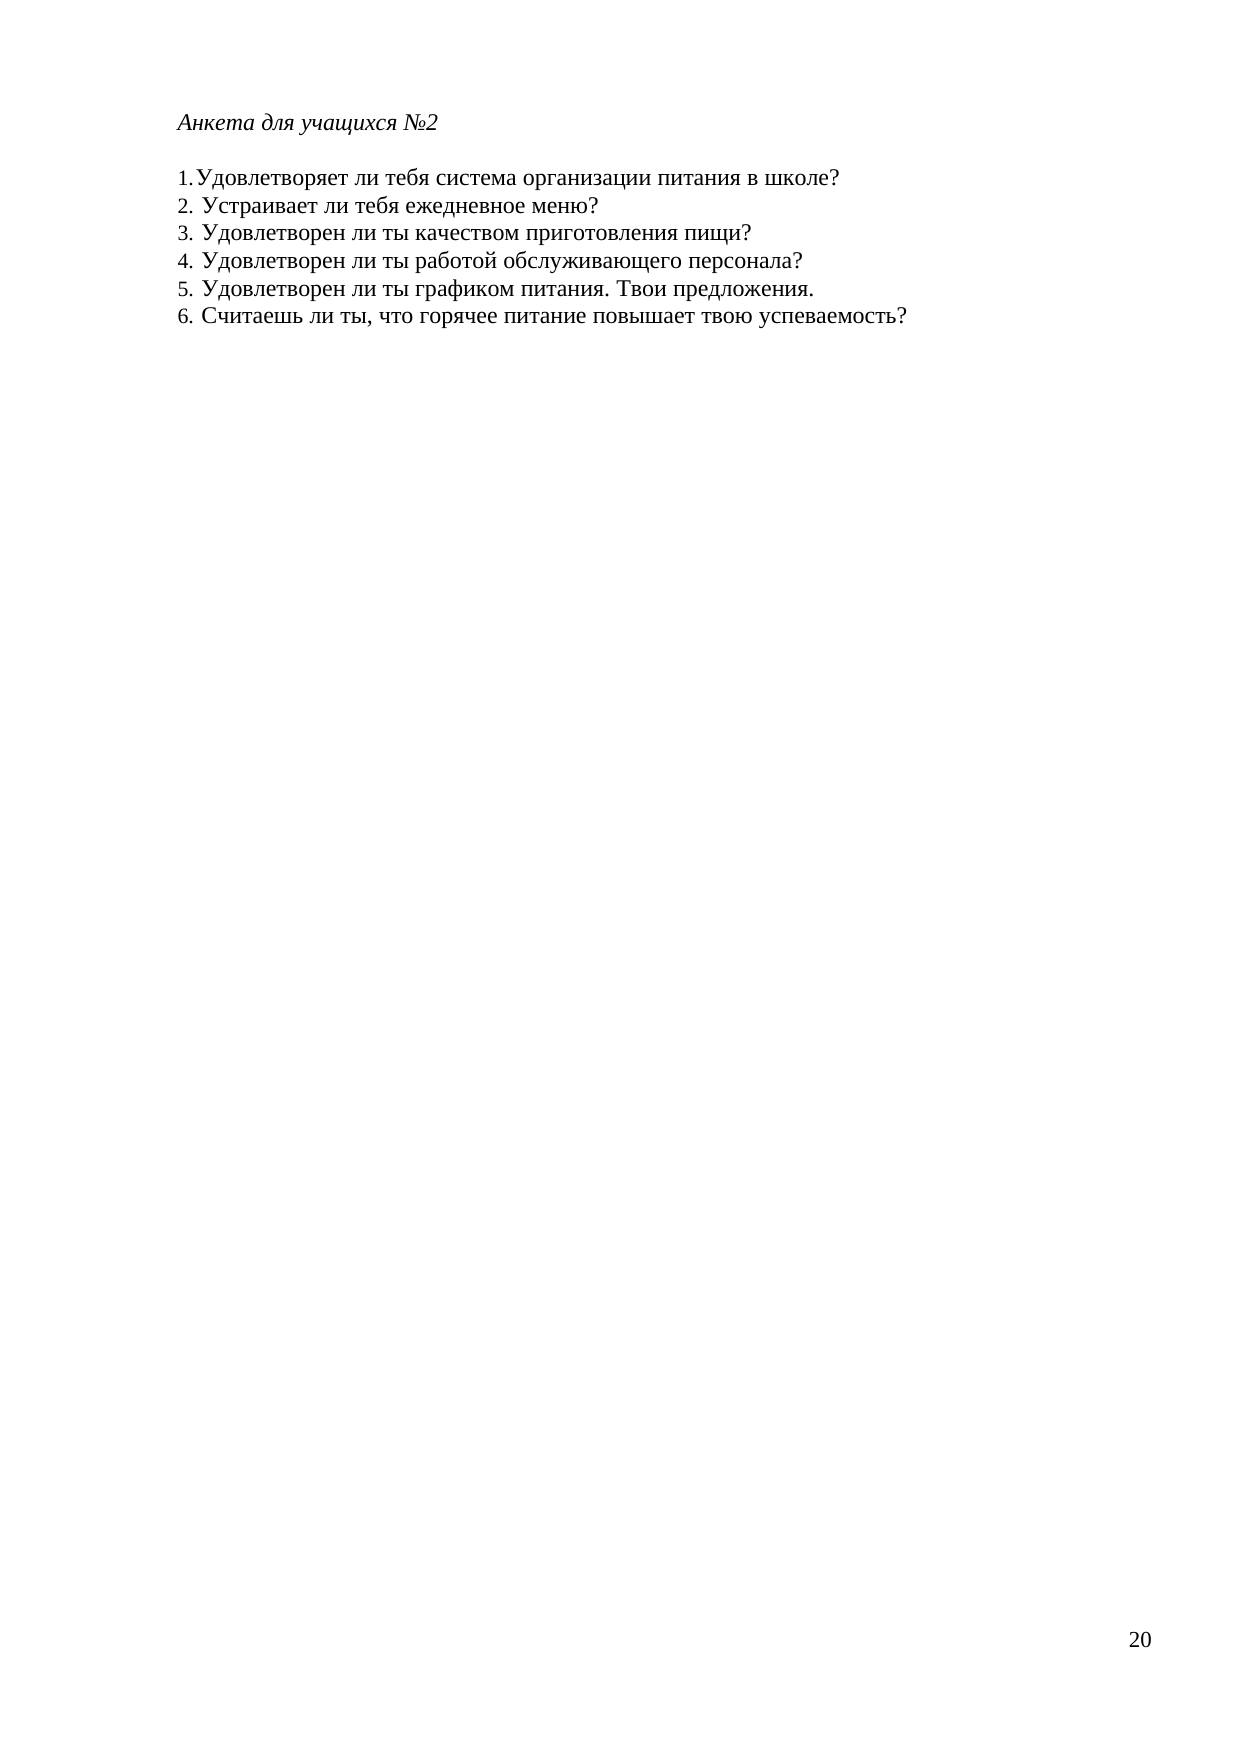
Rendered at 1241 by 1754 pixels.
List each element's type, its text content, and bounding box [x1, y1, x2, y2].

list Считаешь ли ты, что горячее питание повышает твою успеваемость? [177, 301, 1240, 329]
list Удовлетворен ли ты качеством приготовления пищи? [177, 219, 1240, 246]
text Анкета для учащихся №2 [177, 108, 1240, 136]
list Удовлетворен ли ты работой обслуживающего персонала? [177, 246, 1240, 274]
list Удовлетворяет ли тебя система организации питания в школе? [177, 164, 1240, 191]
list Устраивает ли тебя ежедневное меню? [177, 191, 1240, 219]
list Удовлетворен ли ты графиком питания. Твои предложения. [177, 274, 1240, 301]
